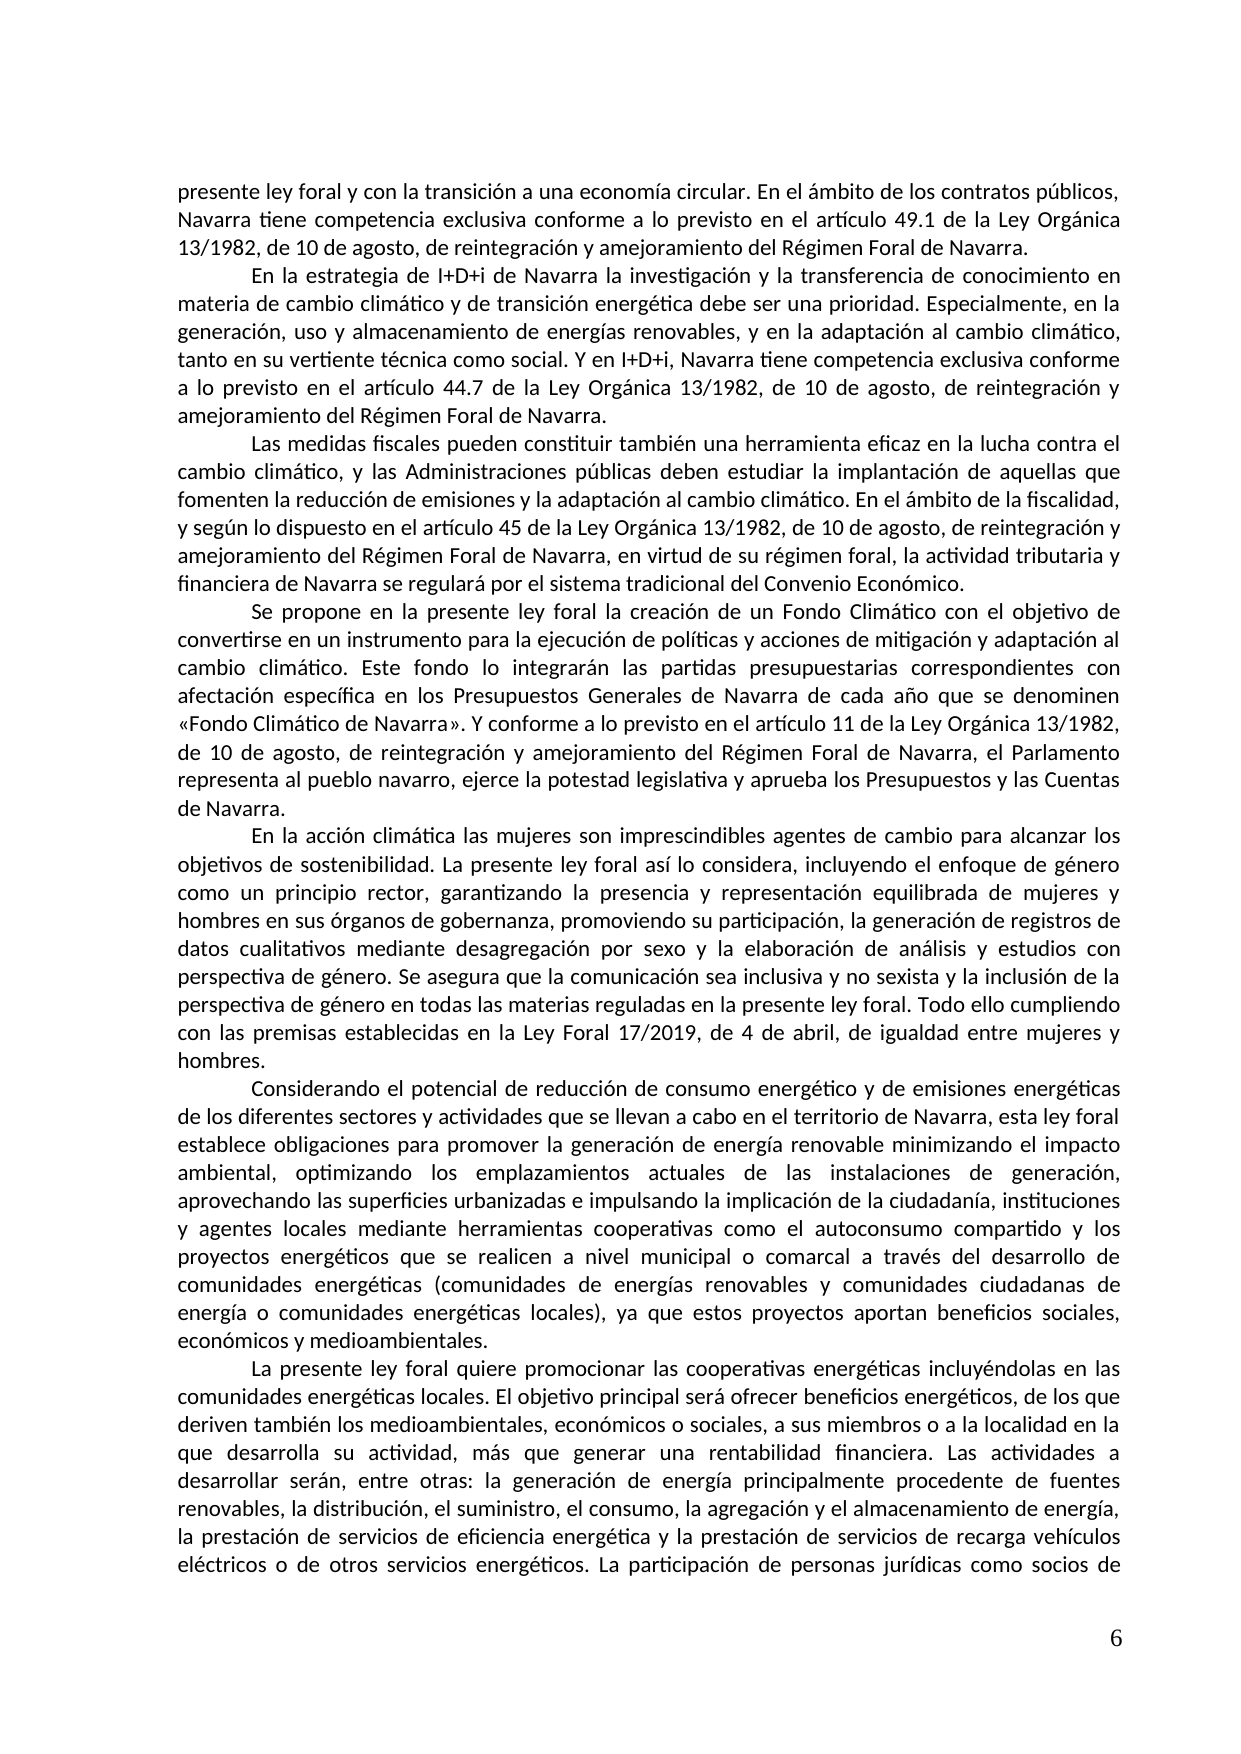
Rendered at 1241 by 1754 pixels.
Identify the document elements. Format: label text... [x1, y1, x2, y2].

text Las medidas fiscales pueden constituir también una herramienta eficaz en la lucha contra el cambio climático, y las Administraciones públicas deben estudiar la implantación de aquellas que fomenten la reducción de emisiones y la adaptación al cambio climático. En el ámbito de la fiscalidad, y según lo dispuesto en el artículo 45 de la Ley Orgánica 13/1982, de 10 de agosto, de reintegración y amejoramiento del Régimen Foral de Navarra, en virtud de su régimen foral, la actividad tributaria y financiera de Navarra se regulará por el sistema tradicional del Convenio Económico. [177, 429, 1122, 597]
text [177, 177, 1122, 261]
text En la estrategia de I+D+i de Navarra la investigación y la transferencia de conocimiento en materia de cambio climático y de transición energética debe ser una prioridad. Especialmente, en la generación, uso y almacenamiento de energías renovables, y en la adaptación al cambio climático, tanto en su vertiente técnica como social. Y en I+D+i, Navarra tiene competencia exclusiva conforme a lo previsto en el artículo 44.7 de la Ley Orgánica 13/1982, de 10 de agosto, de reintegración y amejoramiento del Régimen Foral de Navarra. [177, 261, 1122, 429]
text Se propone en la presente ley foral la creación de un Fondo Climático con el objetivo de convertirse en un instrumento para la ejecución de políticas y acciones de mitigación y adaptación al cambio climático. Este fondo lo integrarán las partidas presupuestarias correspondientes con afectación específica en los Presupuestos Generales de Navarra de cada año que se denominen «Fondo Climático de Navarra». Y conforme a lo previsto en el artículo 11 de la Ley Orgánica 13/1982, de 10 de agosto, de reintegración y amejoramiento del Régimen Foral de Navarra, el Parlamento representa al pueblo navarro, ejerce la potestad legislativa y aprueba los Presupuestos y las Cuentas de Navarra. [177, 597, 1122, 822]
text Considerando el potencial de reducción de consumo energético y de emisiones energéticas de los diferentes sectores y actividades que se llevan a cabo en el territorio de Navarra, esta ley foral establece obligaciones para promover la generación de energía renovable minimizando el impacto ambiental, optimizando los emplazamientos actuales de las instalaciones de generación, aprovechando las superficies urbanizadas e impulsando la implicación de la ciudadanía, instituciones y agentes locales mediante herramientas cooperativas como el autoconsumo compartido y los proyectos energéticos que se realicen a nivel municipal o comarcal a través del desarrollo de comunidades energéticas (comunidades de energías renovables y comunidades ciudadanas de energía o comunidades energéticas locales), ya que estos proyectos aportan beneficios sociales, económicos y medioambientales. [177, 1074, 1122, 1354]
text En la acción climática las mujeres son imprescindibles agentes de cambio para alcanzar los objetivos de sostenibilidad. La presente ley foral así lo considera, incluyendo el enfoque de género como un principio rector, garantizando la presencia y representación equilibrada de mujeres y hombres en sus órganos de gobernanza, promoviendo su participación, la generación de registros de datos cualitativos mediante desagregación por sexo y la elaboración de análisis y estudios con perspectiva de género. Se asegura que la comunicación sea inclusiva y no sexista y la inclusión de la perspectiva de género en todas las materias reguladas en la presente ley foral. Todo ello cumpliendo con las premisas establecidas en la Ley Foral 17/2019, de 4 de abril, de igualdad entre mujeres y hombres. [177, 822, 1122, 1074]
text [177, 1354, 1122, 1578]
